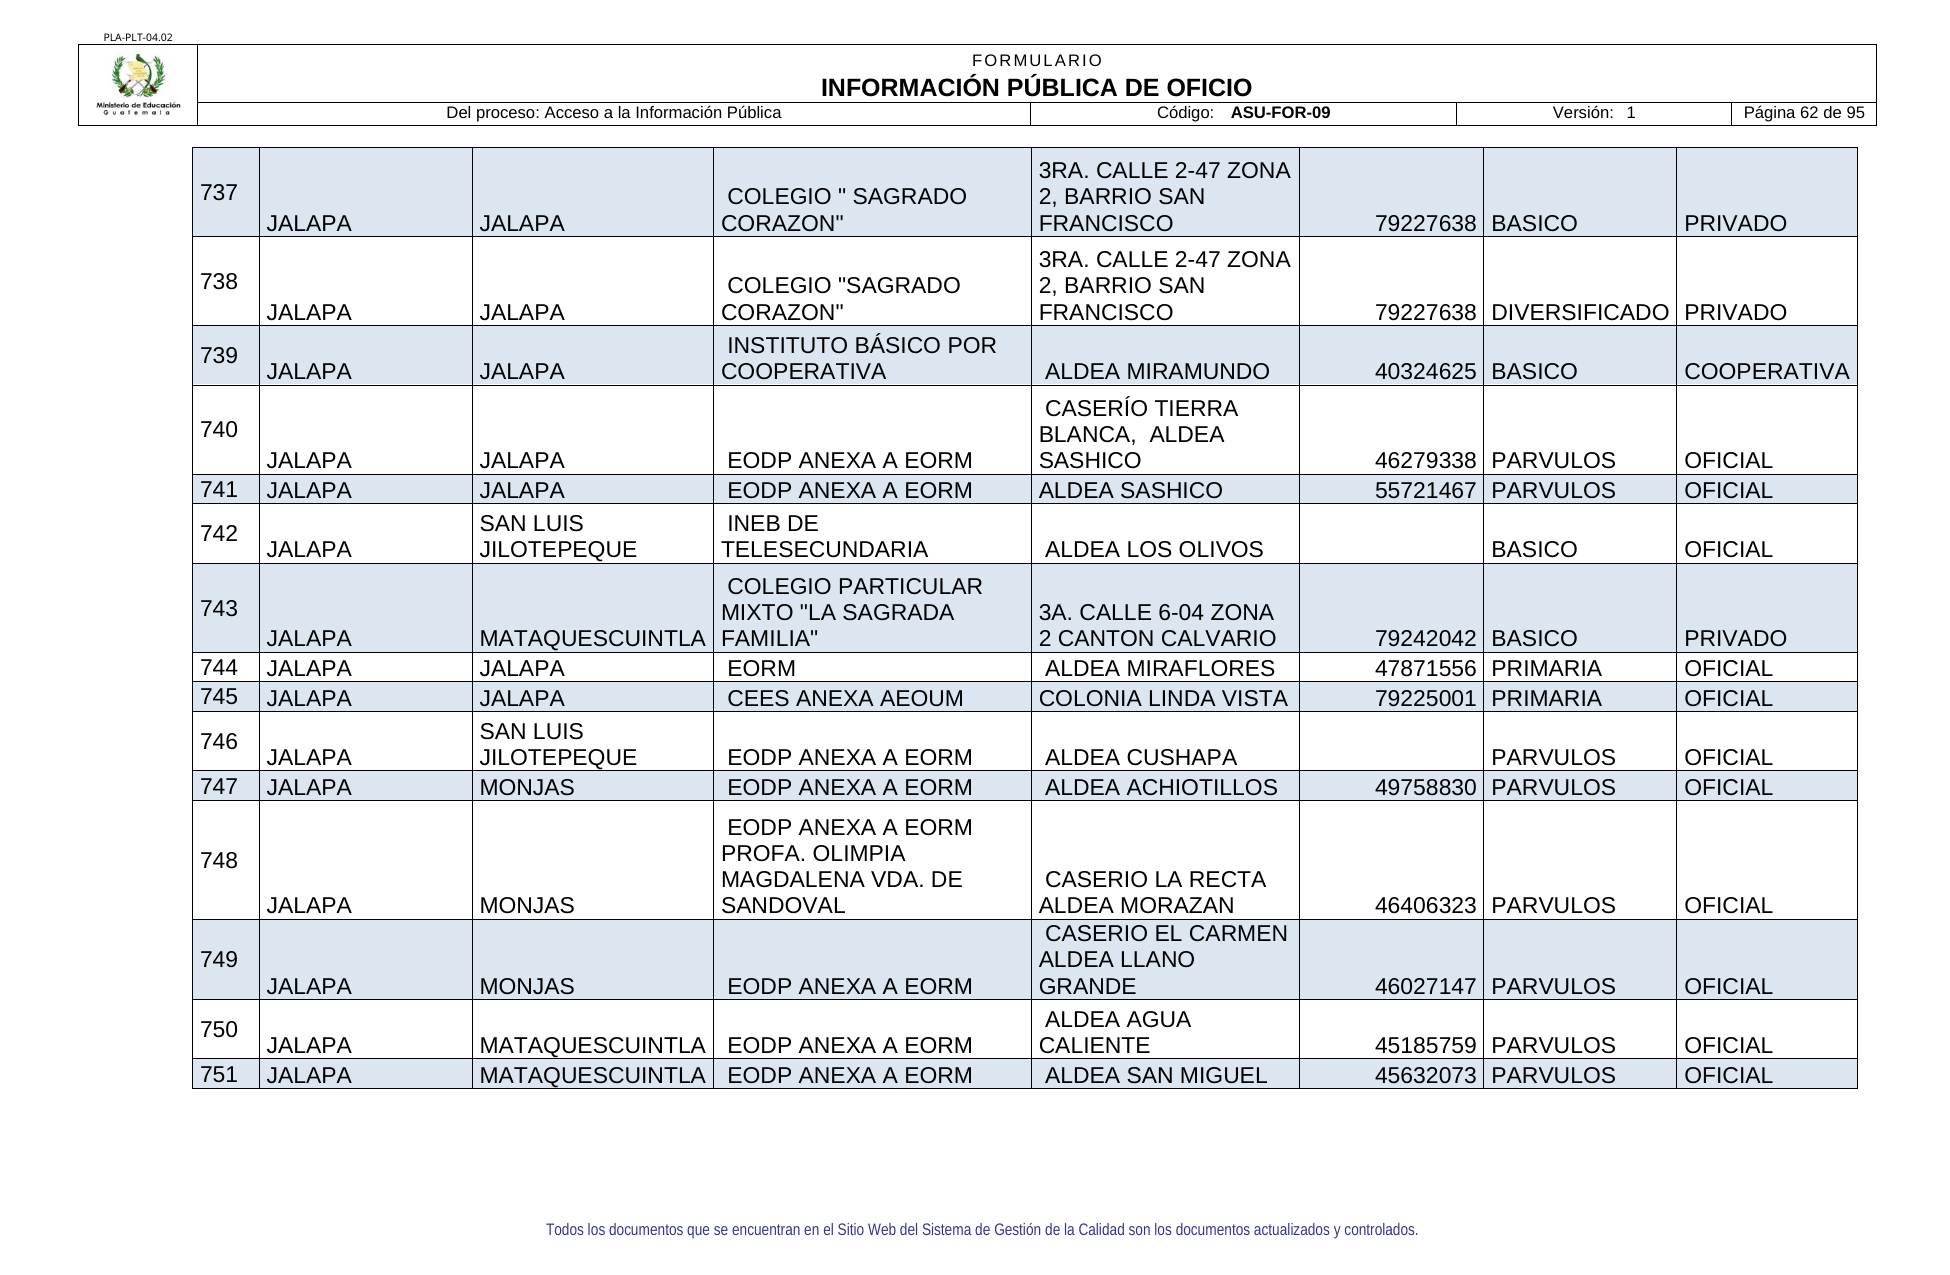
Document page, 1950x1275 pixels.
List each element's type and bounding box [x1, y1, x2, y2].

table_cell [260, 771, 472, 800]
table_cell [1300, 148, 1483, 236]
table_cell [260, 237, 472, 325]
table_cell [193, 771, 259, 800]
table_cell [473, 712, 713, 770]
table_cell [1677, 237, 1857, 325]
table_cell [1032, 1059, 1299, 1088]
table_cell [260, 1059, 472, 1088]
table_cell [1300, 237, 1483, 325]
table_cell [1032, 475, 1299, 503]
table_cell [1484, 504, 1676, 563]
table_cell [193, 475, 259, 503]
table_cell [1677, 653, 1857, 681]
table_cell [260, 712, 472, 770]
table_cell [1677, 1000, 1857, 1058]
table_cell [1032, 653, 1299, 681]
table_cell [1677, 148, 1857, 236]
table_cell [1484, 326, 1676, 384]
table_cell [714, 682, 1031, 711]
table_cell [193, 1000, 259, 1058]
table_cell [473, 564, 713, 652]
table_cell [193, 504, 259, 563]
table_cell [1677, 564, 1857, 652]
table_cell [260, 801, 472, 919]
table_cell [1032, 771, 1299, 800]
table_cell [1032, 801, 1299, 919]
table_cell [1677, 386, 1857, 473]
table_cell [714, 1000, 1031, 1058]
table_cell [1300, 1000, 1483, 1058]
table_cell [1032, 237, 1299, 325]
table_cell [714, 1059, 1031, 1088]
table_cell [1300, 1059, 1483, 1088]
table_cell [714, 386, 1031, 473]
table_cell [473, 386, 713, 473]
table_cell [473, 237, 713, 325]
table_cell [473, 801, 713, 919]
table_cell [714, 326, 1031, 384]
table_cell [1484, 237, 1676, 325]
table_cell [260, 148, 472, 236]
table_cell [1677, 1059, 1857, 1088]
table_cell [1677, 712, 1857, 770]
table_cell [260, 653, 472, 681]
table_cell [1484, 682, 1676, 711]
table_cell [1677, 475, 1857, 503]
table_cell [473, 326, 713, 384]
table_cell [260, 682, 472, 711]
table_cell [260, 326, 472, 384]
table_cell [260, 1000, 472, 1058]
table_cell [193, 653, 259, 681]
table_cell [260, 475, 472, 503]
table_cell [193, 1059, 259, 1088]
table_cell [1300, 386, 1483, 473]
picture [95, 51, 181, 117]
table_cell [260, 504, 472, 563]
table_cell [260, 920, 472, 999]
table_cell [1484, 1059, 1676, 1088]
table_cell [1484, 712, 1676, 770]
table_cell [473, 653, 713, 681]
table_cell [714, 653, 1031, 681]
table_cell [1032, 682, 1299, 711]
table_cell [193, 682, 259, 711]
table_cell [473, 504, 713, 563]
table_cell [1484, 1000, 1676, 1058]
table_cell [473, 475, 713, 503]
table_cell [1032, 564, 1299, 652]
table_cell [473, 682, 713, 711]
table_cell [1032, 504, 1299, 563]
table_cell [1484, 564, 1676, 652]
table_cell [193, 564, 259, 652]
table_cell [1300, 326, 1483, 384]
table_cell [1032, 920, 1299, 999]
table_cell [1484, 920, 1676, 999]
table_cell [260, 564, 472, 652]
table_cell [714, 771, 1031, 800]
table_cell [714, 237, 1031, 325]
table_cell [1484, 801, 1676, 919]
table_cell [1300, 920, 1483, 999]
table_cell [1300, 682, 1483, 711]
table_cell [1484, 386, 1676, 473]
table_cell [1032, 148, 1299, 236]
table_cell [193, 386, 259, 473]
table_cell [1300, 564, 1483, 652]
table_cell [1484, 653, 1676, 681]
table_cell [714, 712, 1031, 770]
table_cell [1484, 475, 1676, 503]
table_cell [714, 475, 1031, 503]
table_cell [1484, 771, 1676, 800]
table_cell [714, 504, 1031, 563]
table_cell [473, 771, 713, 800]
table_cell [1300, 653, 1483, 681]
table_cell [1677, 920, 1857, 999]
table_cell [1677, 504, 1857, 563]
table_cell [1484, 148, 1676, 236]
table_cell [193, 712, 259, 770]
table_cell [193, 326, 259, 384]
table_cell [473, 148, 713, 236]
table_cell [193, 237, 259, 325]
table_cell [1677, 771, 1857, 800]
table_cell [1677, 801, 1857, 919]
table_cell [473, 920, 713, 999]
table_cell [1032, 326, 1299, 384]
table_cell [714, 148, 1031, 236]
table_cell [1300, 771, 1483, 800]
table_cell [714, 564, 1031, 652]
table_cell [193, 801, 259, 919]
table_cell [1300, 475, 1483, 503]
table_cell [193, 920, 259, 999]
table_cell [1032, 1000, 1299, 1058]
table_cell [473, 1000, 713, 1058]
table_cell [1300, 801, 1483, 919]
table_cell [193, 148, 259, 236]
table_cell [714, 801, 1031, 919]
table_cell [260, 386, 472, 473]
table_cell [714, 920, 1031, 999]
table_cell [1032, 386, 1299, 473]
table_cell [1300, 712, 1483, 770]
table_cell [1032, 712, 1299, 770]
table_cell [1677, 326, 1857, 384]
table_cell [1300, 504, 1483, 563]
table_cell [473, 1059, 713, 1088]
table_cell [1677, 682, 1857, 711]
